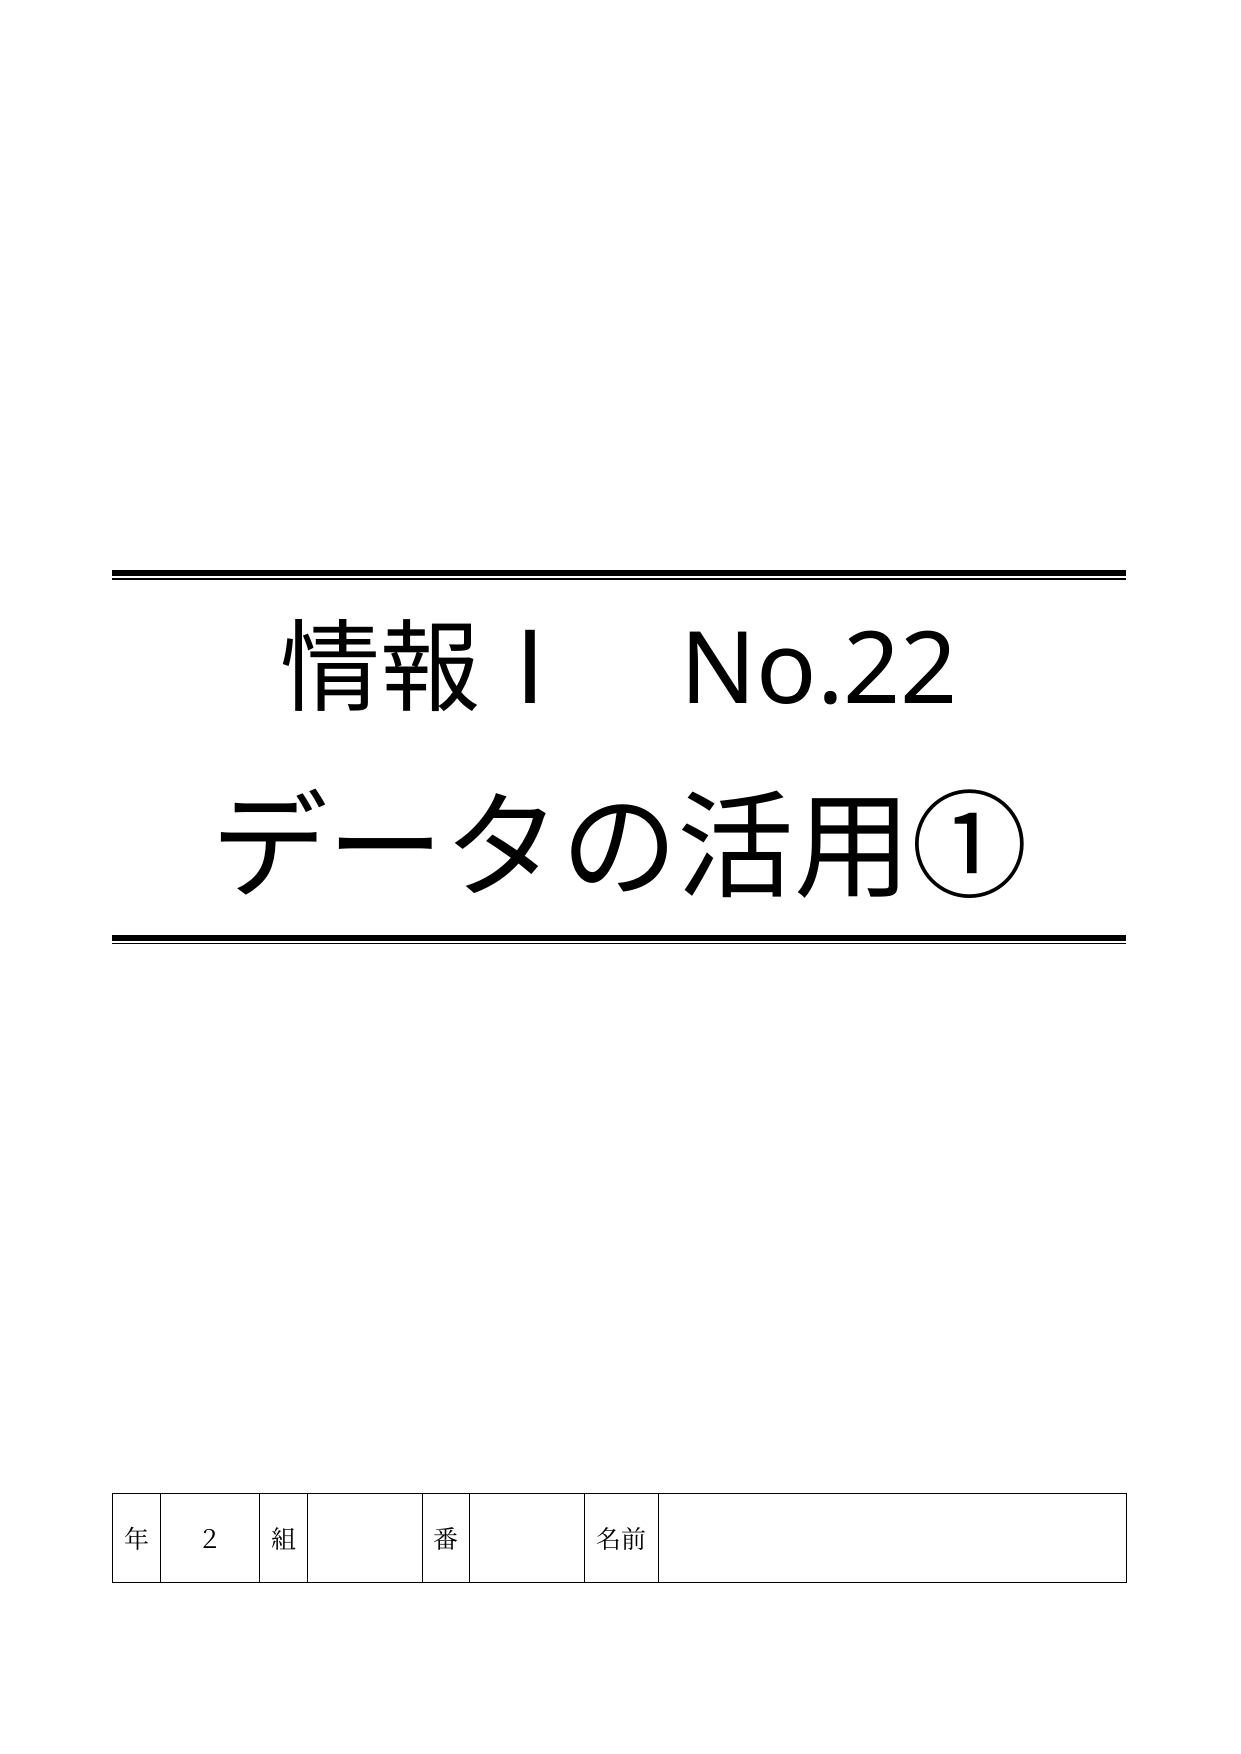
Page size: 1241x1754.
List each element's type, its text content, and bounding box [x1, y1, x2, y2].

table_header 名前 [585, 1494, 658, 1582]
table_header ２ [161, 1494, 259, 1582]
table_header 情報Ⅰ No.22 データの活用① [112, 580, 1126, 935]
table_header [659, 1494, 1126, 1582]
table_header 年 [113, 1494, 160, 1582]
table_header [308, 1494, 422, 1582]
table_header 組 [260, 1494, 307, 1582]
table_header 番 [423, 1494, 469, 1582]
table_header [470, 1494, 584, 1582]
